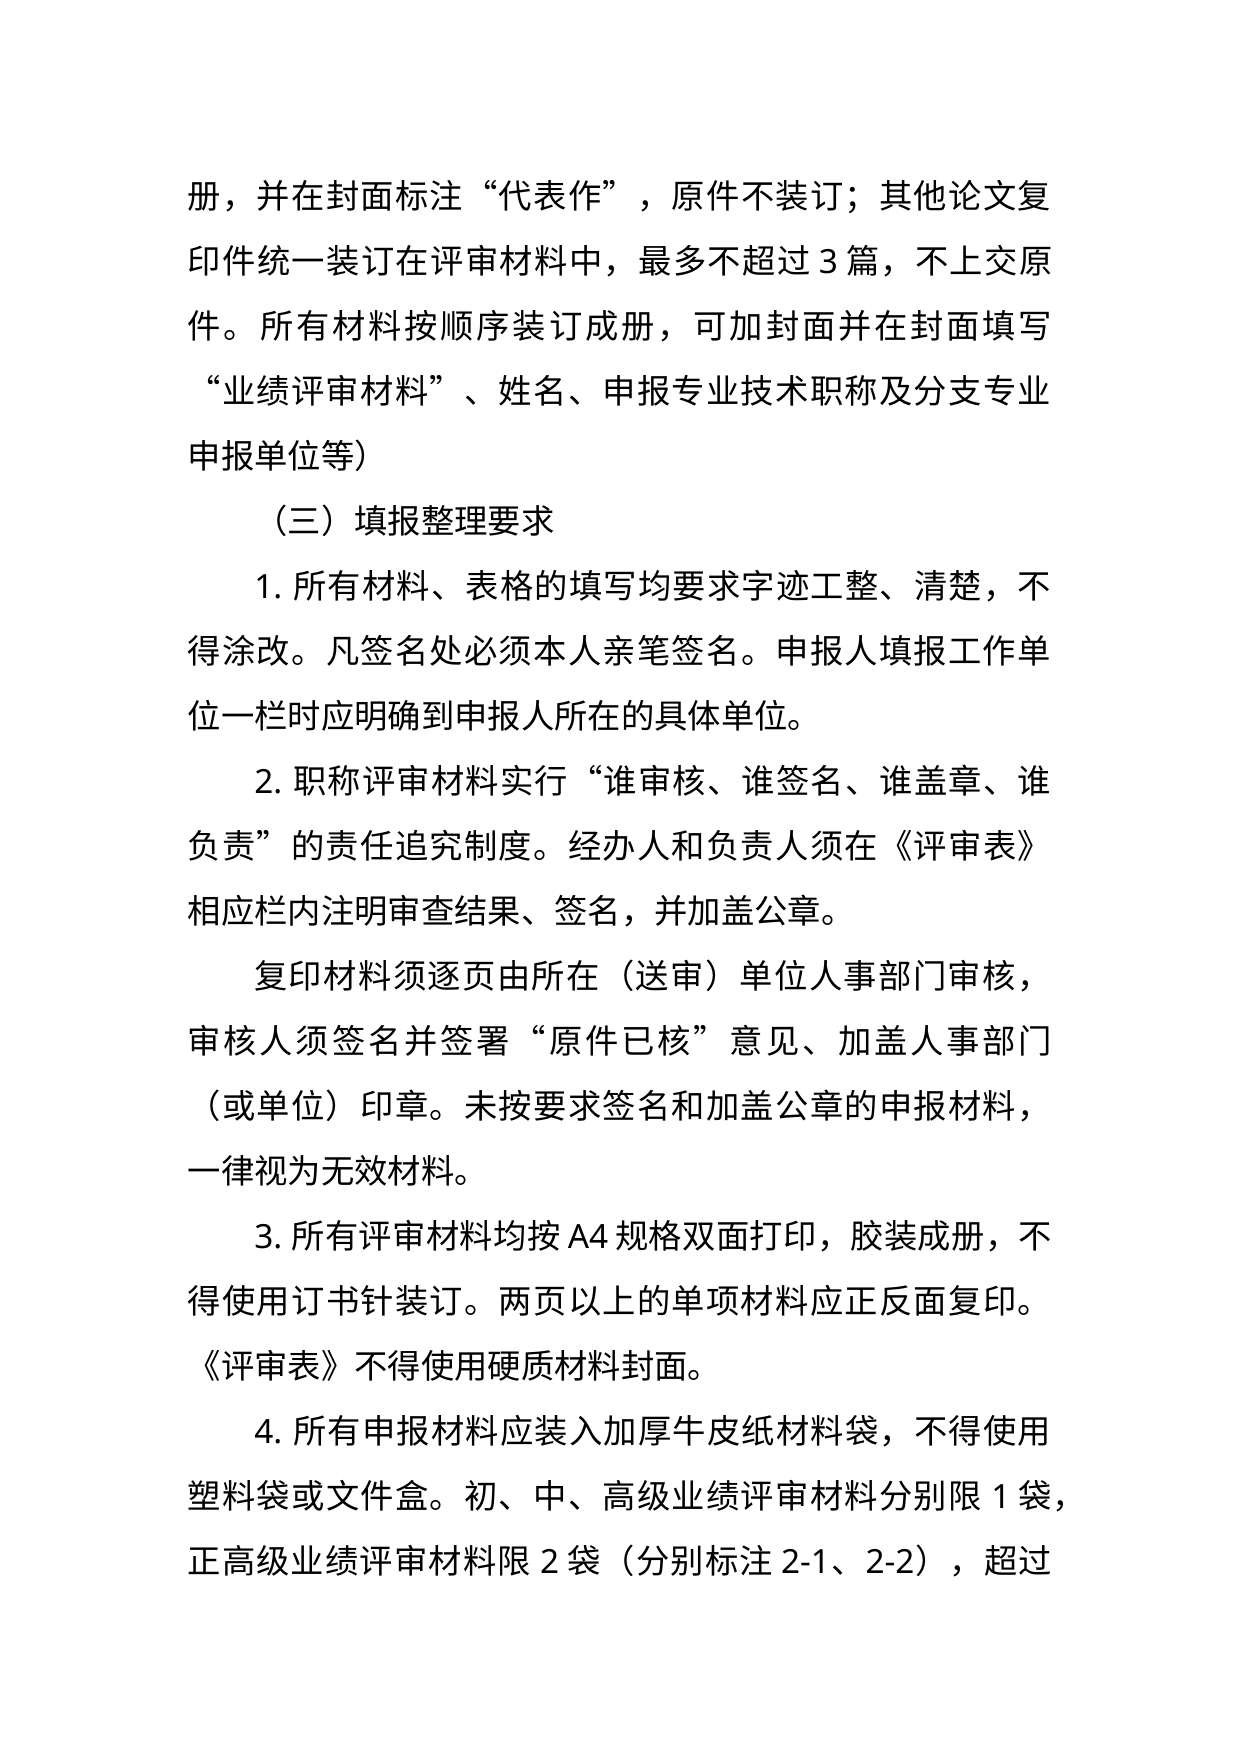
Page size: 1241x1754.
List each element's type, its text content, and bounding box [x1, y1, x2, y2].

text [187, 162, 1053, 487]
text （三）填报整理要求 [187, 487, 1053, 552]
text 2. 职称评审材料实行“谁审核、谁签名、谁盖章、谁负责”的责任追究制度。经办人和负责人须在《评审表》相应栏内注明审查结果、签名，并加盖公章。 [187, 747, 1053, 942]
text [187, 1397, 1053, 1592]
text 复印材料须逐页由所在（送审）单位人事部门审核，审核人须签名并签署“原件已核”意见、加盖人事部门（或单位）印章。未按要求签名和加盖公章的申报材料，一律视为无效材料。 [187, 942, 1053, 1202]
text 3. 所有评审材料均按A4规格双面打印，胶装成册，不得使用订书针装订。两页以上的单项材料应正反面复印。《评审表》不得使用硬质材料封面。 [187, 1202, 1053, 1397]
text 1. 所有材料、表格的填写均要求字迹工整、清楚，不得涂改。凡签名处必须本人亲笔签名。申报人填报工作单位一栏时应明确到申报人所在的具体单位。 [187, 552, 1053, 747]
